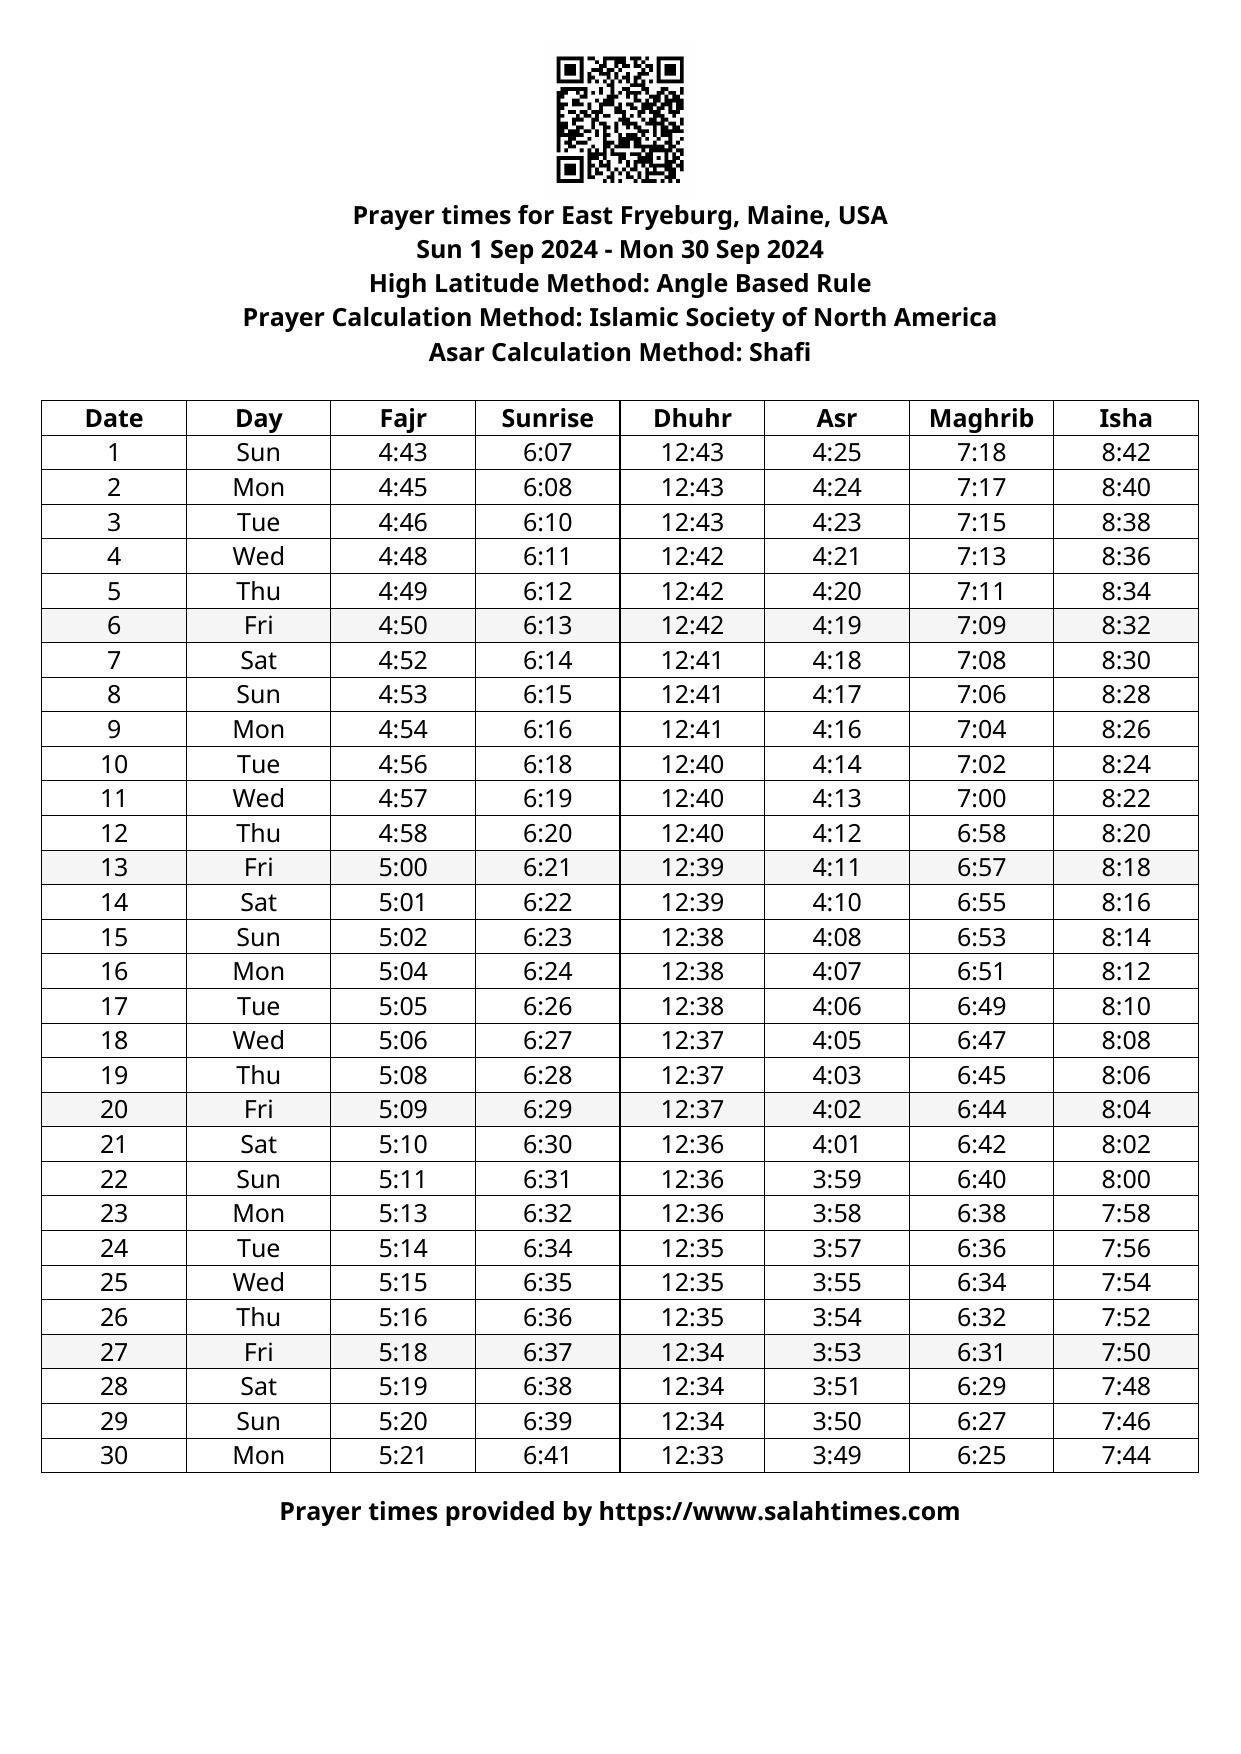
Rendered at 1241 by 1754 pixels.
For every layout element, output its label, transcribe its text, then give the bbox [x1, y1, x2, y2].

table_cell 30 [42, 1439, 186, 1472]
table_cell 4:07 [765, 954, 909, 988]
table_cell Fri [187, 1335, 330, 1368]
table_cell 7:11 [910, 574, 1053, 607]
table_cell 14 [42, 885, 186, 919]
table_cell 4:52 [331, 643, 475, 677]
table_cell 6:16 [476, 712, 619, 746]
table_cell 7:54 [1054, 1266, 1198, 1299]
table_cell 5:08 [331, 1058, 475, 1092]
table_cell 6:15 [476, 678, 619, 711]
table_cell 6:49 [910, 989, 1053, 1022]
table_cell 6:23 [476, 920, 619, 953]
table_cell 3:53 [765, 1335, 909, 1368]
table_cell 27 [42, 1335, 186, 1368]
table_cell Sun [187, 678, 330, 711]
text Prayer times for East Fryeburg, Maine, USA [42, 198, 1198, 232]
table_cell 5:04 [331, 954, 475, 988]
table_cell 8:02 [1054, 1127, 1198, 1161]
table_cell 12:34 [621, 1369, 764, 1403]
table_cell 9 [42, 712, 186, 746]
table_cell 4:21 [765, 539, 909, 573]
table_cell 4:03 [765, 1058, 909, 1092]
table_cell 6:39 [476, 1404, 619, 1437]
table_cell 5:18 [331, 1335, 475, 1368]
table_cell 8:42 [1054, 436, 1198, 469]
table_cell 12:41 [621, 678, 764, 711]
table_cell 8:00 [1054, 1162, 1198, 1195]
table_cell 7:44 [1054, 1439, 1198, 1472]
table_cell Fri [187, 609, 330, 642]
table_cell 8:08 [1054, 1024, 1198, 1057]
table_cell 29 [42, 1404, 186, 1437]
table_cell 12:43 [621, 436, 764, 469]
table_cell 16 [42, 954, 186, 988]
table_cell 4:20 [765, 574, 909, 607]
table_cell 7:06 [910, 678, 1053, 711]
table_cell 12:39 [621, 851, 764, 884]
table_cell 6:34 [910, 1266, 1053, 1299]
table_cell 7:02 [910, 747, 1053, 780]
table_cell 12 [42, 816, 186, 849]
table_cell 4:18 [765, 643, 909, 677]
table_cell 4:16 [765, 712, 909, 746]
table_cell 12:41 [621, 712, 764, 746]
table_cell 4:53 [331, 678, 475, 711]
table_cell 3:54 [765, 1300, 909, 1334]
table_cell 6:47 [910, 1024, 1053, 1057]
table_cell 6:25 [910, 1439, 1053, 1472]
table_cell Wed [187, 781, 330, 815]
table_cell Fri [187, 851, 330, 884]
table_cell 12:39 [621, 885, 764, 919]
table_cell 4:43 [331, 436, 475, 469]
table_cell 4:05 [765, 1024, 909, 1057]
table_cell 4:11 [765, 851, 909, 884]
table_cell 6:36 [910, 1231, 1053, 1264]
table_cell Sun [187, 1404, 330, 1437]
table_cell Fri [187, 1093, 330, 1126]
table_cell 4:46 [331, 505, 475, 538]
table_cell 4:08 [765, 920, 909, 953]
table_header Dhuhr [621, 401, 764, 434]
table_cell 5:05 [331, 989, 475, 1022]
table_cell 6:29 [910, 1369, 1053, 1403]
table_cell 6:36 [476, 1300, 619, 1334]
table_cell 6:30 [476, 1127, 619, 1161]
table_cell 6:22 [476, 885, 619, 919]
table_cell 7:18 [910, 436, 1053, 469]
table_cell Wed [187, 1266, 330, 1299]
table_header Sunrise [476, 401, 619, 434]
table_cell 5:01 [331, 885, 475, 919]
table_cell Mon [187, 1196, 330, 1230]
table_cell 8:10 [1054, 989, 1198, 1022]
table_cell 12:33 [621, 1439, 764, 1472]
table_cell 5:14 [331, 1231, 475, 1264]
table_cell 6:11 [476, 539, 619, 573]
table_cell 4:25 [765, 436, 909, 469]
table_cell 5:15 [331, 1266, 475, 1299]
table_cell 6:37 [476, 1335, 619, 1368]
table_cell 6:13 [476, 609, 619, 642]
table_cell Wed [187, 1024, 330, 1057]
table_header Asr [765, 401, 909, 434]
table_cell 3:51 [765, 1369, 909, 1403]
table_cell 5:00 [331, 851, 475, 884]
table_cell 4:14 [765, 747, 909, 780]
table_cell 6:53 [910, 920, 1053, 953]
table_cell Sat [187, 1369, 330, 1403]
table_cell 8:12 [1054, 954, 1198, 988]
table_cell 15 [42, 920, 186, 953]
table_cell 6:57 [910, 851, 1053, 884]
table_cell 5:21 [331, 1439, 475, 1472]
table_cell 5:06 [331, 1024, 475, 1057]
table_cell Wed [187, 539, 330, 573]
table_cell 6:32 [476, 1196, 619, 1230]
table_cell 7 [42, 643, 186, 677]
table_cell 5:10 [331, 1127, 475, 1161]
table_header Fajr [331, 401, 475, 434]
table_cell 4:12 [765, 816, 909, 849]
table_cell 12:40 [621, 747, 764, 780]
table_cell 4:19 [765, 609, 909, 642]
table_cell 24 [42, 1231, 186, 1264]
table_cell 12:40 [621, 781, 764, 815]
table_cell 12:38 [621, 989, 764, 1022]
table_cell 4:23 [765, 505, 909, 538]
table_cell 7:00 [910, 781, 1053, 815]
table_cell 4 [42, 539, 186, 573]
table_cell 8:06 [1054, 1058, 1198, 1092]
table_cell Mon [187, 954, 330, 988]
table_cell 5:13 [331, 1196, 475, 1230]
table_cell 5:16 [331, 1300, 475, 1334]
table_cell 3:49 [765, 1439, 909, 1472]
table_cell 5:19 [331, 1369, 475, 1403]
table_cell 6:12 [476, 574, 619, 607]
table_cell 3:50 [765, 1404, 909, 1437]
picture [542, 41, 699, 198]
table_cell 6:44 [910, 1093, 1053, 1126]
table_cell Thu [187, 574, 330, 607]
table_cell 4:50 [331, 609, 475, 642]
table_cell 7:09 [910, 609, 1053, 642]
table_cell 12:42 [621, 609, 764, 642]
table_cell Sat [187, 885, 330, 919]
table_cell 8:40 [1054, 470, 1198, 504]
table_cell 5:02 [331, 920, 475, 953]
table_cell 4:02 [765, 1093, 909, 1126]
table_cell 3:58 [765, 1196, 909, 1230]
table_cell 6:29 [476, 1093, 619, 1126]
table_cell 26 [42, 1300, 186, 1334]
table_cell 4:48 [331, 539, 475, 573]
text Prayer times provided by https://www.salahtimes.com [42, 1494, 1198, 1528]
table_cell 6:32 [910, 1300, 1053, 1334]
table_cell 7:17 [910, 470, 1053, 504]
table_cell 6:41 [476, 1439, 619, 1472]
table_cell 3 [42, 505, 186, 538]
table_cell 12:37 [621, 1058, 764, 1092]
table_cell 6:38 [910, 1196, 1053, 1230]
table_cell 25 [42, 1266, 186, 1299]
table_cell Mon [187, 1439, 330, 1472]
table_cell Tue [187, 505, 330, 538]
text High Latitude Method: Angle Based Rule [42, 266, 1198, 300]
table_cell 12:34 [621, 1335, 764, 1368]
table_cell 6:55 [910, 885, 1053, 919]
table_cell 5:11 [331, 1162, 475, 1195]
table_cell 6:19 [476, 781, 619, 815]
table_cell 8:26 [1054, 712, 1198, 746]
table_cell 3:59 [765, 1162, 909, 1195]
table_cell 8:32 [1054, 609, 1198, 642]
table_cell 6:20 [476, 816, 619, 849]
table_cell 10 [42, 747, 186, 780]
table_cell 6:26 [476, 989, 619, 1022]
text Sun 1 Sep 2024 - Mon 30 Sep 2024 [42, 232, 1198, 266]
table_cell 12:34 [621, 1404, 764, 1437]
table_cell 8:30 [1054, 643, 1198, 677]
table_cell Sun [187, 1162, 330, 1195]
table_cell 6:27 [910, 1404, 1053, 1437]
table_cell 4:58 [331, 816, 475, 849]
table_cell 5:20 [331, 1404, 475, 1437]
table_cell 12:42 [621, 539, 764, 573]
table_cell 6:10 [476, 505, 619, 538]
table_cell 3:55 [765, 1266, 909, 1299]
table_cell 21 [42, 1127, 186, 1161]
table_cell 8:04 [1054, 1093, 1198, 1126]
table_cell 8:38 [1054, 505, 1198, 538]
table_header Maghrib [910, 401, 1053, 434]
table_cell 6:38 [476, 1369, 619, 1403]
table_cell 12:36 [621, 1196, 764, 1230]
table_cell 12:38 [621, 954, 764, 988]
table_cell 13 [42, 851, 186, 884]
table_cell 6:58 [910, 816, 1053, 849]
table_cell 4:45 [331, 470, 475, 504]
table_cell 23 [42, 1196, 186, 1230]
table_cell 12:43 [621, 505, 764, 538]
table_cell 6 [42, 609, 186, 642]
table_cell 4:24 [765, 470, 909, 504]
table_cell 4:06 [765, 989, 909, 1022]
table_cell 4:54 [331, 712, 475, 746]
table_cell 7:48 [1054, 1369, 1198, 1403]
table_cell Tue [187, 1231, 330, 1264]
table_cell 8:18 [1054, 851, 1198, 884]
table_cell 12:36 [621, 1127, 764, 1161]
table_cell 6:18 [476, 747, 619, 780]
table_cell 4:56 [331, 747, 475, 780]
table_cell 6:34 [476, 1231, 619, 1264]
table_cell Sun [187, 436, 330, 469]
table_cell Mon [187, 712, 330, 746]
table_cell 28 [42, 1369, 186, 1403]
table_cell 12:37 [621, 1024, 764, 1057]
table_cell 6:31 [476, 1162, 619, 1195]
text Asar Calculation Method: Shafi [42, 334, 1198, 368]
table_cell 5:09 [331, 1093, 475, 1126]
table_cell 6:08 [476, 470, 619, 504]
table_cell 22 [42, 1162, 186, 1195]
table_cell Sun [187, 920, 330, 953]
table_cell Thu [187, 1058, 330, 1092]
table_cell 4:01 [765, 1127, 909, 1161]
table_cell 6:28 [476, 1058, 619, 1092]
table_cell 7:13 [910, 539, 1053, 573]
table_cell 4:57 [331, 781, 475, 815]
table_cell 17 [42, 989, 186, 1022]
table_cell Thu [187, 1300, 330, 1334]
table_cell 8:22 [1054, 781, 1198, 815]
table_cell 12:35 [621, 1300, 764, 1334]
table_cell 11 [42, 781, 186, 815]
table_cell 7:56 [1054, 1231, 1198, 1264]
table_cell 12:36 [621, 1162, 764, 1195]
table_cell 4:13 [765, 781, 909, 815]
table_cell 3:57 [765, 1231, 909, 1264]
table_cell 8:20 [1054, 816, 1198, 849]
table_cell 8:16 [1054, 885, 1198, 919]
table_cell 20 [42, 1093, 186, 1126]
table_cell Tue [187, 989, 330, 1022]
table_cell 7:04 [910, 712, 1053, 746]
table_cell 4:10 [765, 885, 909, 919]
table_cell 6:35 [476, 1266, 619, 1299]
table_cell 5 [42, 574, 186, 607]
table_cell Sat [187, 643, 330, 677]
table_cell 12:35 [621, 1266, 764, 1299]
table_cell 12:38 [621, 920, 764, 953]
table_cell 6:21 [476, 851, 619, 884]
table_cell 6:07 [476, 436, 619, 469]
table_cell 6:45 [910, 1058, 1053, 1092]
text Prayer Calculation Method: Islamic Society of North America [42, 300, 1198, 334]
table_cell 4:49 [331, 574, 475, 607]
table_cell 12:40 [621, 816, 764, 849]
table_cell 6:31 [910, 1335, 1053, 1368]
table_cell 8:36 [1054, 539, 1198, 573]
table_cell 6:14 [476, 643, 619, 677]
table_cell 6:51 [910, 954, 1053, 988]
table_cell 4:17 [765, 678, 909, 711]
table_header Day [187, 401, 330, 434]
table_cell 6:27 [476, 1024, 619, 1057]
table_cell 6:40 [910, 1162, 1053, 1195]
table_cell 12:35 [621, 1231, 764, 1264]
table_cell 7:15 [910, 505, 1053, 538]
table_cell 7:46 [1054, 1404, 1198, 1437]
table_cell 8:28 [1054, 678, 1198, 711]
table_header Date [42, 401, 186, 434]
table_cell Sat [187, 1127, 330, 1161]
table_cell 7:50 [1054, 1335, 1198, 1368]
table_cell 12:37 [621, 1093, 764, 1126]
table_cell Mon [187, 470, 330, 504]
table_cell 8:34 [1054, 574, 1198, 607]
table_cell 8:14 [1054, 920, 1198, 953]
table_cell 8 [42, 678, 186, 711]
table_cell 7:52 [1054, 1300, 1198, 1334]
table_cell 6:24 [476, 954, 619, 988]
table_cell 12:41 [621, 643, 764, 677]
table_cell Thu [187, 816, 330, 849]
table_cell 7:58 [1054, 1196, 1198, 1230]
table_cell 6:42 [910, 1127, 1053, 1161]
table_cell 12:42 [621, 574, 764, 607]
table_cell 8:24 [1054, 747, 1198, 780]
table_cell Tue [187, 747, 330, 780]
table_cell 2 [42, 470, 186, 504]
table_cell 18 [42, 1024, 186, 1057]
table_cell 19 [42, 1058, 186, 1092]
table_header Isha [1054, 401, 1198, 434]
table_cell 12:43 [621, 470, 764, 504]
table_cell 1 [42, 436, 186, 469]
table_cell 7:08 [910, 643, 1053, 677]
